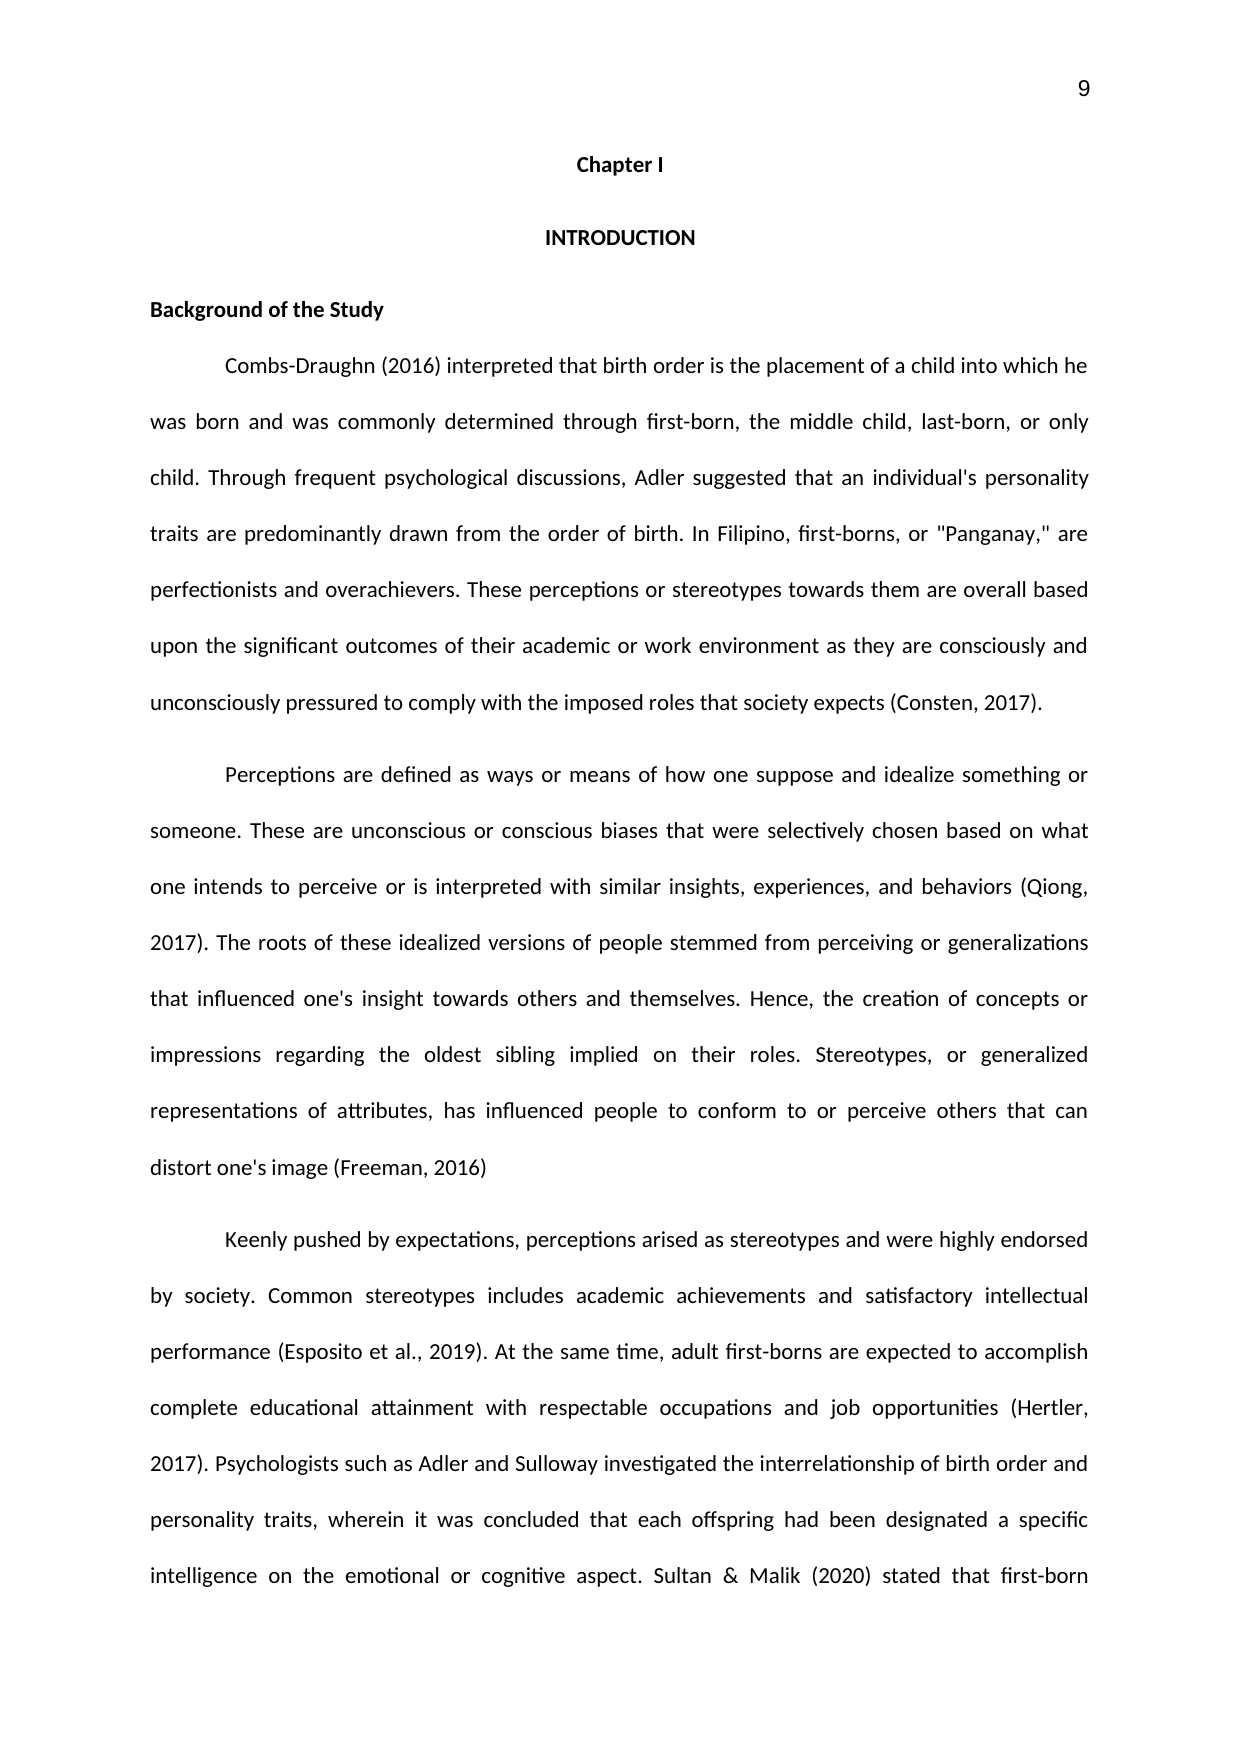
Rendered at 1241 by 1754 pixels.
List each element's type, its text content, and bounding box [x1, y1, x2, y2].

text Combs-Draughn (2016) interpreted that birth order is the placement of a child into which he was born and was commonly determined through first-born, the middle child, last-born, or only child. Through frequent psychological discussions, Adler suggested that an individual's personality traits are predominantly drawn from the order of birth. In Filipino, first-borns, or "Panganay," are perfectionists and overachievers. These perceptions or stereotypes towards them are overall based upon the significant outcomes of their academic or work environment as they are consciously and unconsciously pressured to comply with the imposed roles that society expects (Consten, 2017). [150, 351, 1090, 716]
text Chapter I [150, 150, 1090, 178]
text Perceptions are defined as ways or means of how one suppose and idealize something or someone. These are unconscious or conscious biases that were selectively chosen based on what one intends to perceive or is interpreted with similar insights, experiences, and behaviors (Qiong, 2017). The roots of these idealized versions of people stemmed from perceiving or generalizations that influenced one's insight towards others and themselves. Hence, the creation of concepts or impressions regarding the oldest sibling implied on their roles. Stereotypes, or generalized representations of attributes, has influenced people to conform to or perceive others that can distort one's image (Freeman, 2016) [150, 760, 1090, 1181]
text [150, 1225, 1090, 1590]
subtitle Background of the Study [150, 295, 1090, 323]
text INTRODUCTION [150, 223, 1090, 251]
